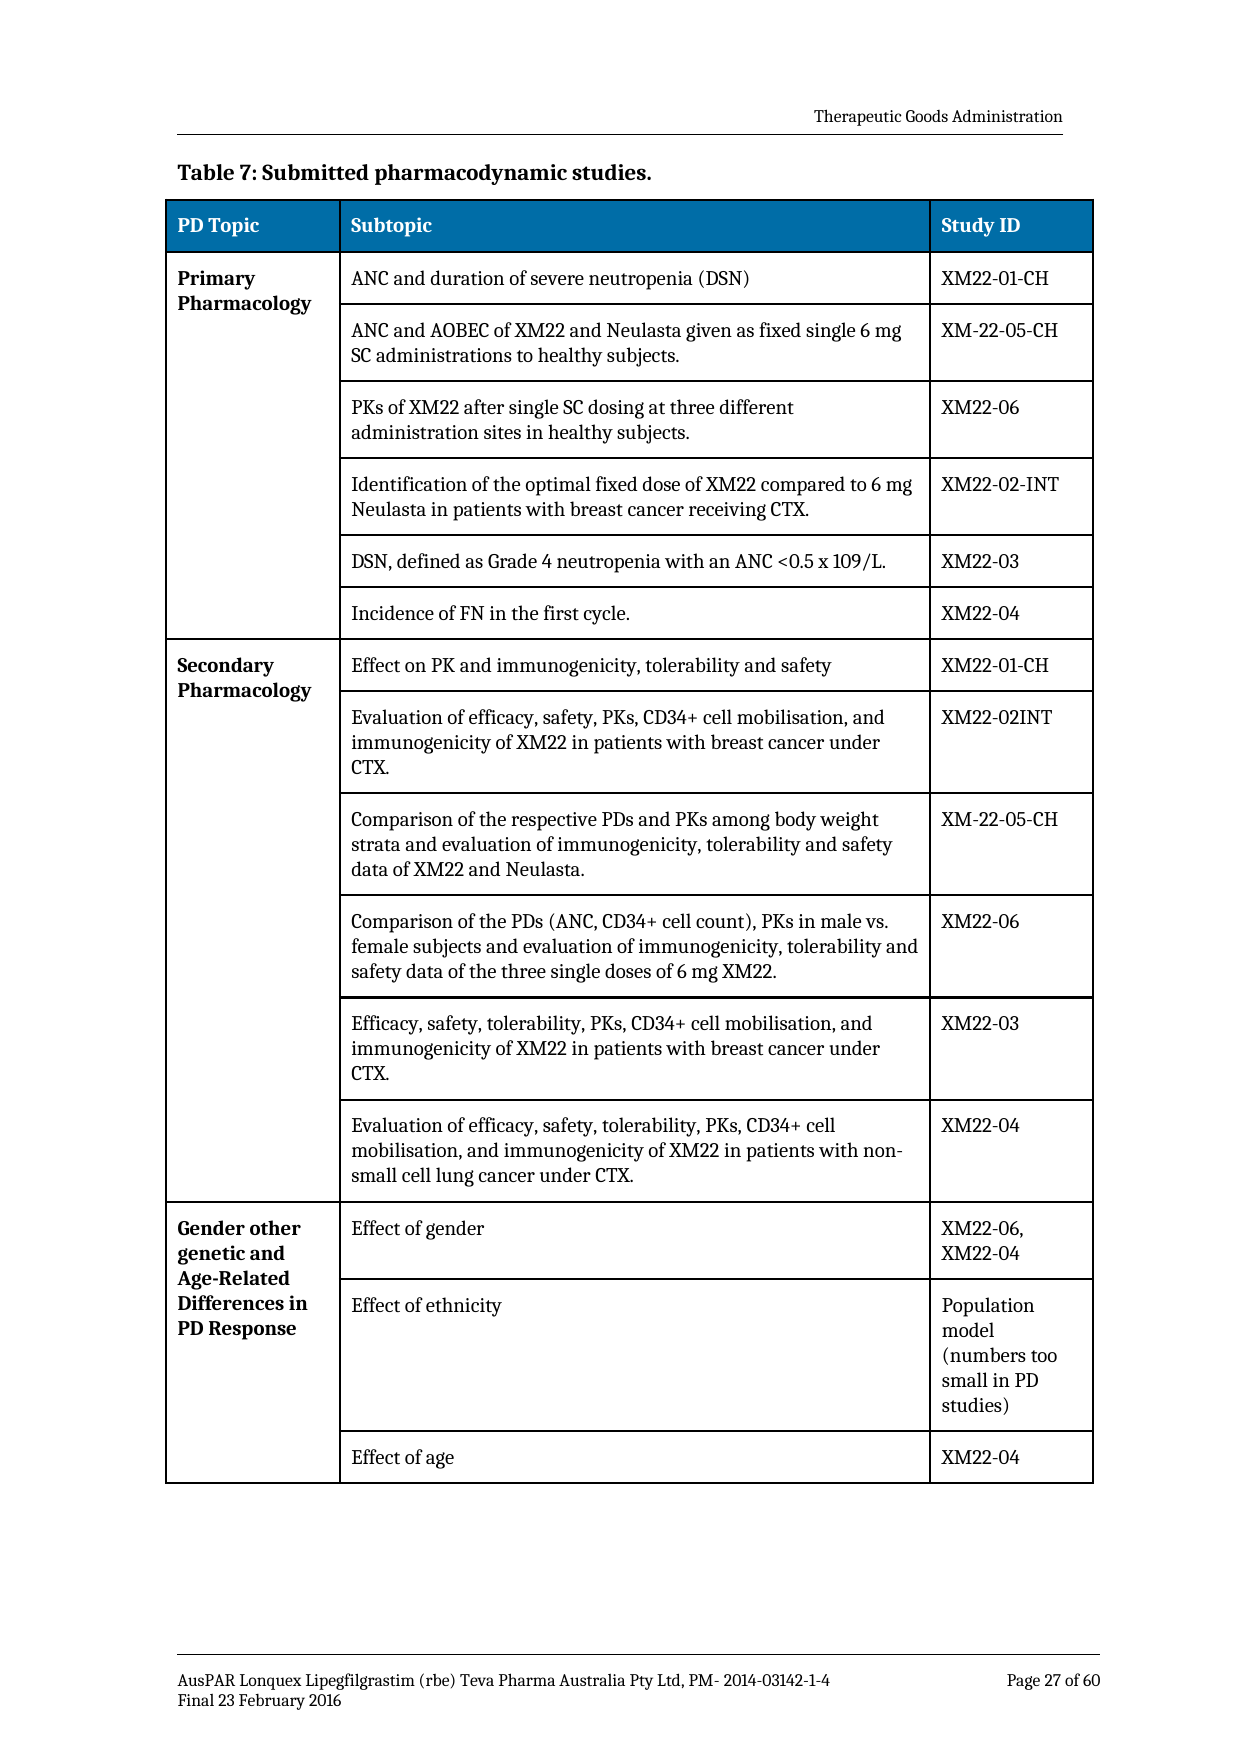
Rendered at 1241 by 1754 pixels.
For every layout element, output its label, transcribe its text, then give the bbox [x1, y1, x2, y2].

table_cell XM22-06, XM22-04 [931, 1203, 1092, 1278]
table_header PD Topic [167, 201, 339, 251]
table_cell XM22-02INT [931, 692, 1092, 792]
table_cell Incidence of FN in the first cycle. [341, 588, 929, 638]
title Table 7: Submitted pharmacodynamic studies. [177, 160, 1063, 186]
table_cell ANC and duration of severe neutropenia (DSN) [341, 253, 929, 303]
table_cell Comparison of the respective PDs and PKs among body weight strata and evaluation of immunogenicity, tolerability and safety data of XM22 and Neulasta. [341, 794, 929, 894]
table_cell Effect of ethnicity [341, 1280, 929, 1430]
table_cell Effect on PK and immunogenicity, tolerability and safety [341, 640, 929, 690]
table_cell DSN, defined as Grade 4 neutropenia with an ANC <0.5 x 109/L. [341, 536, 929, 586]
table_cell Evaluation of efficacy, safety, PKs, CD34+ cell mobilisation, and immunogenicity of XM22 in patients with breast cancer under CTX. [341, 692, 929, 792]
table_cell Primary Pharmacology [167, 253, 339, 638]
table_header Subtopic [341, 201, 929, 251]
table_cell XM22-01-CH [931, 253, 1092, 303]
table_cell XM22-02-INT [931, 459, 1092, 534]
table_cell Evaluation of efficacy, safety, tolerability, PKs, CD34+ cell mobilisation, and immunogenicity of XM22 in patients with non-small cell lung cancer under CTX. [341, 1101, 929, 1201]
table_cell XM22-06 [931, 896, 1092, 996]
table_cell XM22-03 [931, 999, 1092, 1098]
table_cell ANC and AOBEC of XM22 and Neulasta given as fixed single 6 mg SC administrations to healthy subjects. [341, 305, 929, 380]
table_cell Identification of the optimal fixed dose of XM22 compared to 6 mg Neulasta in patients with breast cancer receiving CTX. [341, 459, 929, 534]
table_cell XM22-03 [931, 536, 1092, 586]
table_cell XM22-04 [931, 1101, 1092, 1201]
table_cell XM22-01-CH [931, 640, 1092, 690]
table_cell Secondary Pharmacology [167, 640, 339, 1201]
table_header Study ID [931, 201, 1092, 251]
table_cell Comparison of the PDs (ANC, CD34+ cell count), PKs in male vs. female subjects and evaluation of immunogenicity, tolerability and safety data of the three single doses of 6 mg XM22. [341, 896, 929, 996]
table_cell XM-22-05-CH [931, 305, 1092, 380]
table_cell Population model (numbers too small in PD studies) [931, 1280, 1092, 1430]
table_cell Efficacy, safety, tolerability, PKs, CD34+ cell mobilisation, and immunogenicity of XM22 in patients with breast cancer under CTX. [341, 999, 929, 1098]
table_cell XM22-04 [931, 1432, 1092, 1482]
table_cell Effect of gender [341, 1203, 929, 1278]
table_cell Gender other genetic and Age-Related Differences in PD Response [167, 1203, 339, 1482]
table_cell XM-22-05-CH [931, 794, 1092, 894]
table_cell XM22-06 [931, 382, 1092, 457]
table_cell XM22-04 [931, 588, 1092, 638]
table_cell PKs of XM22 after single SC dosing at three different administration sites in healthy subjects. [341, 382, 929, 457]
table_cell Effect of age [341, 1432, 929, 1482]
